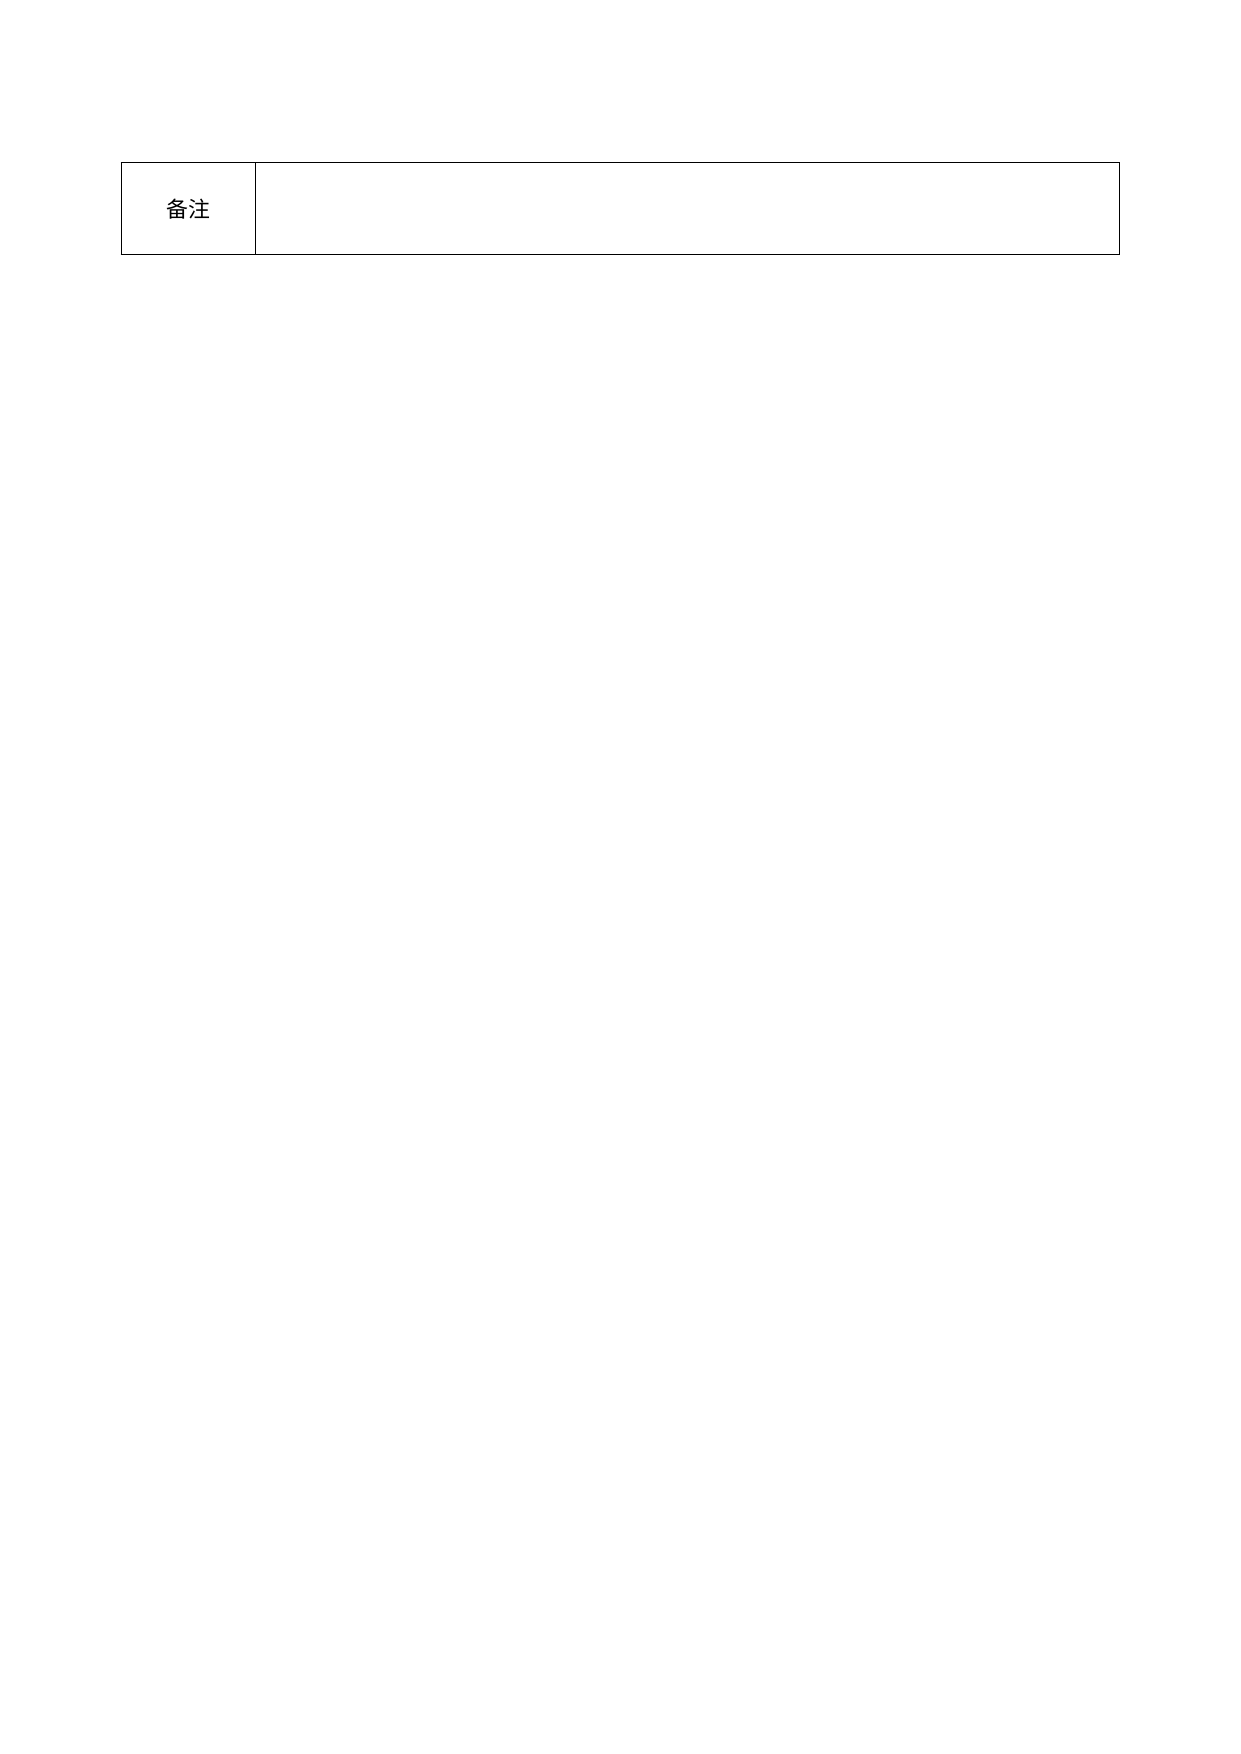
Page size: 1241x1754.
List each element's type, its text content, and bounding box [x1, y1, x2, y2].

table_cell [256, 163, 1119, 253]
table_cell 备注 [122, 163, 255, 253]
